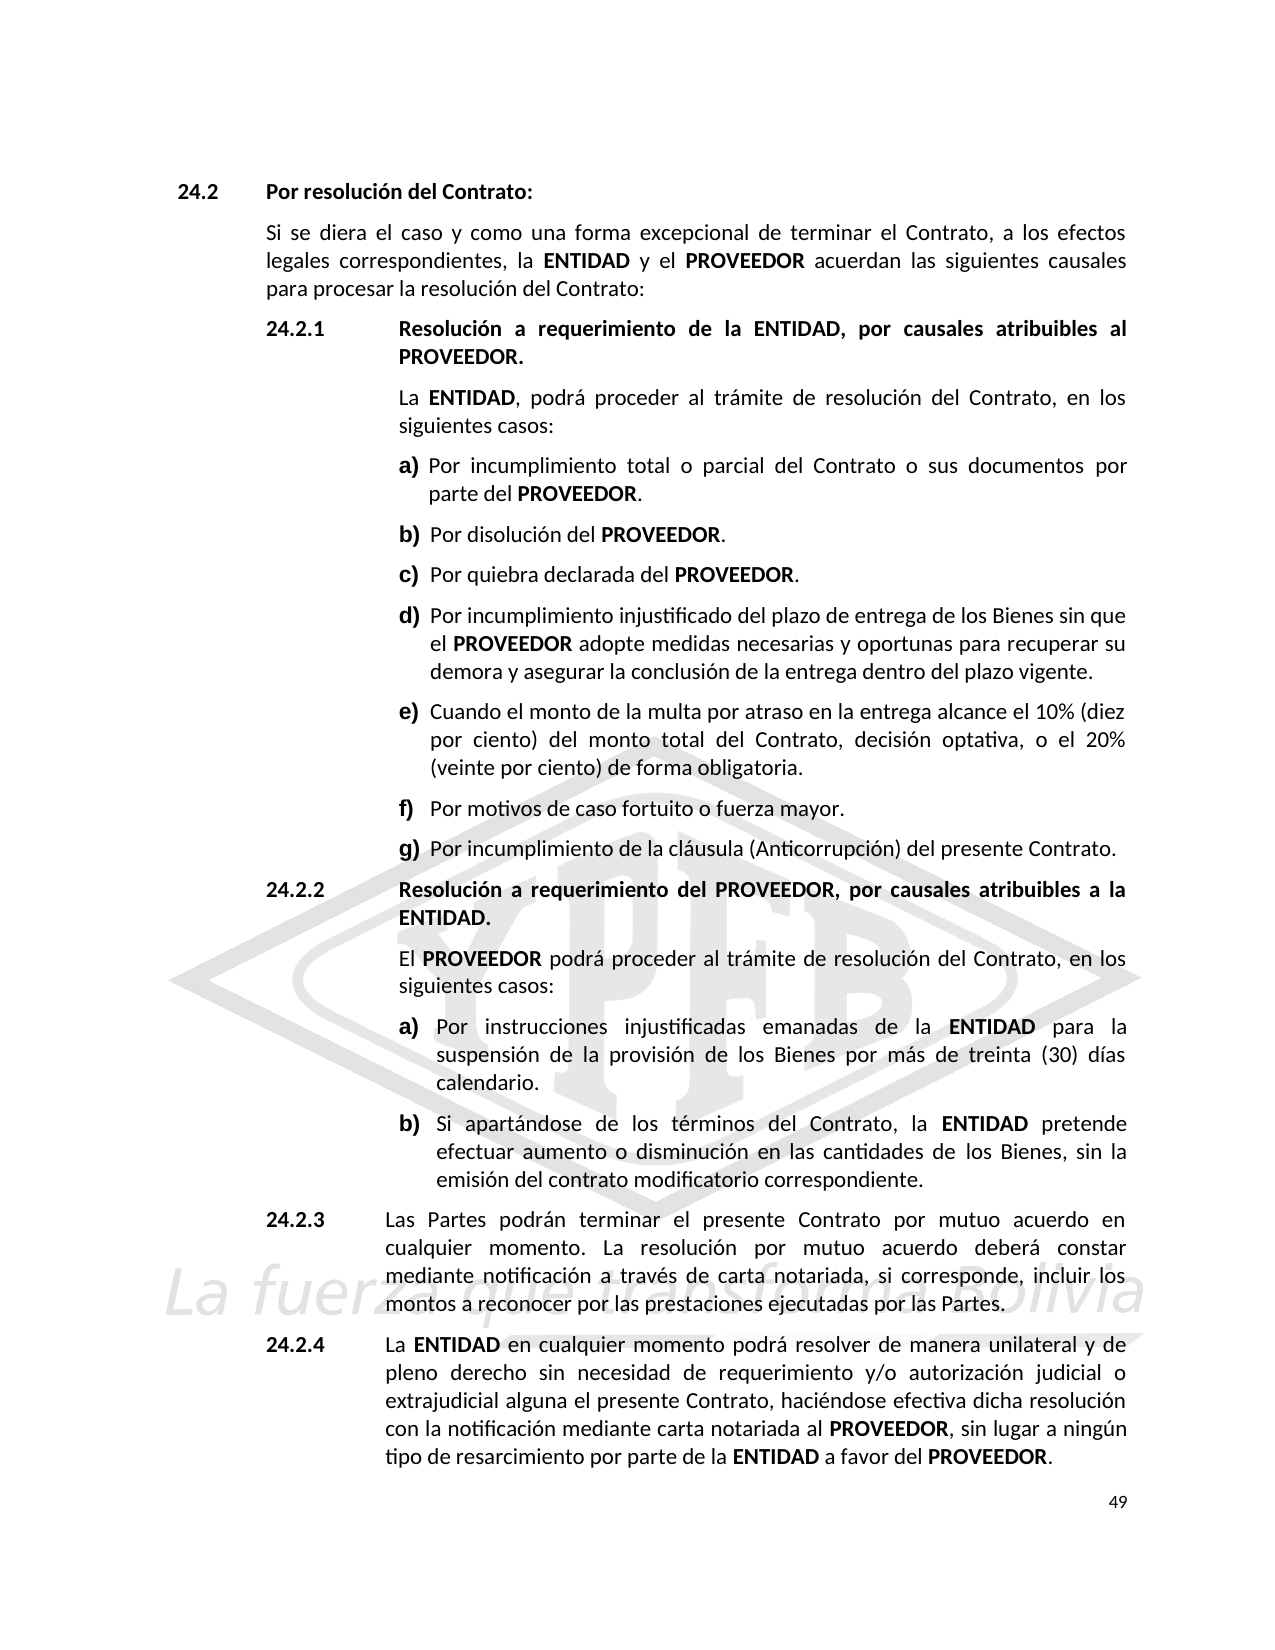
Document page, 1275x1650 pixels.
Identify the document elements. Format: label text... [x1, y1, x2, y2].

list 24.2.4 La ENTIDAD en cualquier momento podrá resolver de manera unilateral y de pleno derecho sin necesidad de requerimiento y/o autorización judicial o extrajudicial alguna el presente Contrato, haciéndose efectiva dicha resolución con la notificación mediante carta notariada al PROVEEDOR, sin lugar a ningún tipo de resarcimiento por parte de la ENTIDAD a favor del PROVEEDOR. [266, 1330, 1127, 1470]
list Por incumplimiento injustificado del plazo de entrega de los Bienes sin que el PROVEEDOR adopte medidas necesarias y oportunas para recuperar su demora y asegurar la conclusión de la entrega dentro del plazo vigente. [398, 601, 1127, 685]
list Por incumplimiento total o parcial del Contrato o sus documentos por parte del PROVEEDOR. [399, 451, 1127, 507]
list Por motivos de caso fortuito o fuerza mayor. [398, 794, 1127, 822]
list Cuando el monto de la multa por atraso en la entrega alcance el 10% (diez por ciento) del monto total del Contrato, decisión optativa, o el 20% (veinte por ciento) de forma obligatoria. [398, 697, 1127, 782]
text 24.2.2 Resolución a requerimiento del PROVEEDOR, por causales atribuibles a la ENTIDAD. [177, 875, 1127, 931]
list Por incumplimiento de la cláusula (Anticorrupción) del presente Contrato. [398, 834, 1127, 863]
text El PROVEEDOR podrá proceder al trámite de resolución del Contrato, en los siguientes casos: [399, 944, 1127, 1000]
list Por quiebra declarada del PROVEEDOR. [398, 560, 1127, 588]
text 24.2 Por resolución del Contrato: [177, 177, 1127, 205]
text Si se diera el caso y como una forma excepcional de terminar el Contrato, a los efectos legales correspondientes, la ENTIDAD y el PROVEEDOR acuerdan las siguientes causales para procesar la resolución del Contrato: [133, 218, 1127, 302]
text 24.2.1 Resolución a requerimiento de la ENTIDAD, por causales atribuibles al PROVEEDOR. [266, 314, 1127, 370]
text La ENTIDAD, podrá proceder al trámite de resolución del Contrato, en los siguientes casos: [398, 383, 1127, 439]
list Si apartándose de los términos del Contrato, la ENTIDAD pretende efectuar aumento o disminución en las cantidades de los Bienes, sin la emisión del contrato modificatorio correspondiente. [398, 1109, 1127, 1193]
list Por instrucciones injustificadas emanadas de la ENTIDAD para la suspensión de la provisión de los Bienes por más de treinta (30) días calendario. [398, 1012, 1127, 1096]
list 24.2.3 Las Partes podrán terminar el presente Contrato por mutuo acuerdo en cualquier momento. La resolución por mutuo acuerdo deberá constar mediante notificación a través de carta notariada, si corresponde, incluir los montos a reconocer por las prestaciones ejecutadas por las Partes. [266, 1205, 1127, 1317]
list Por disolución del PROVEEDOR. [398, 520, 1127, 548]
